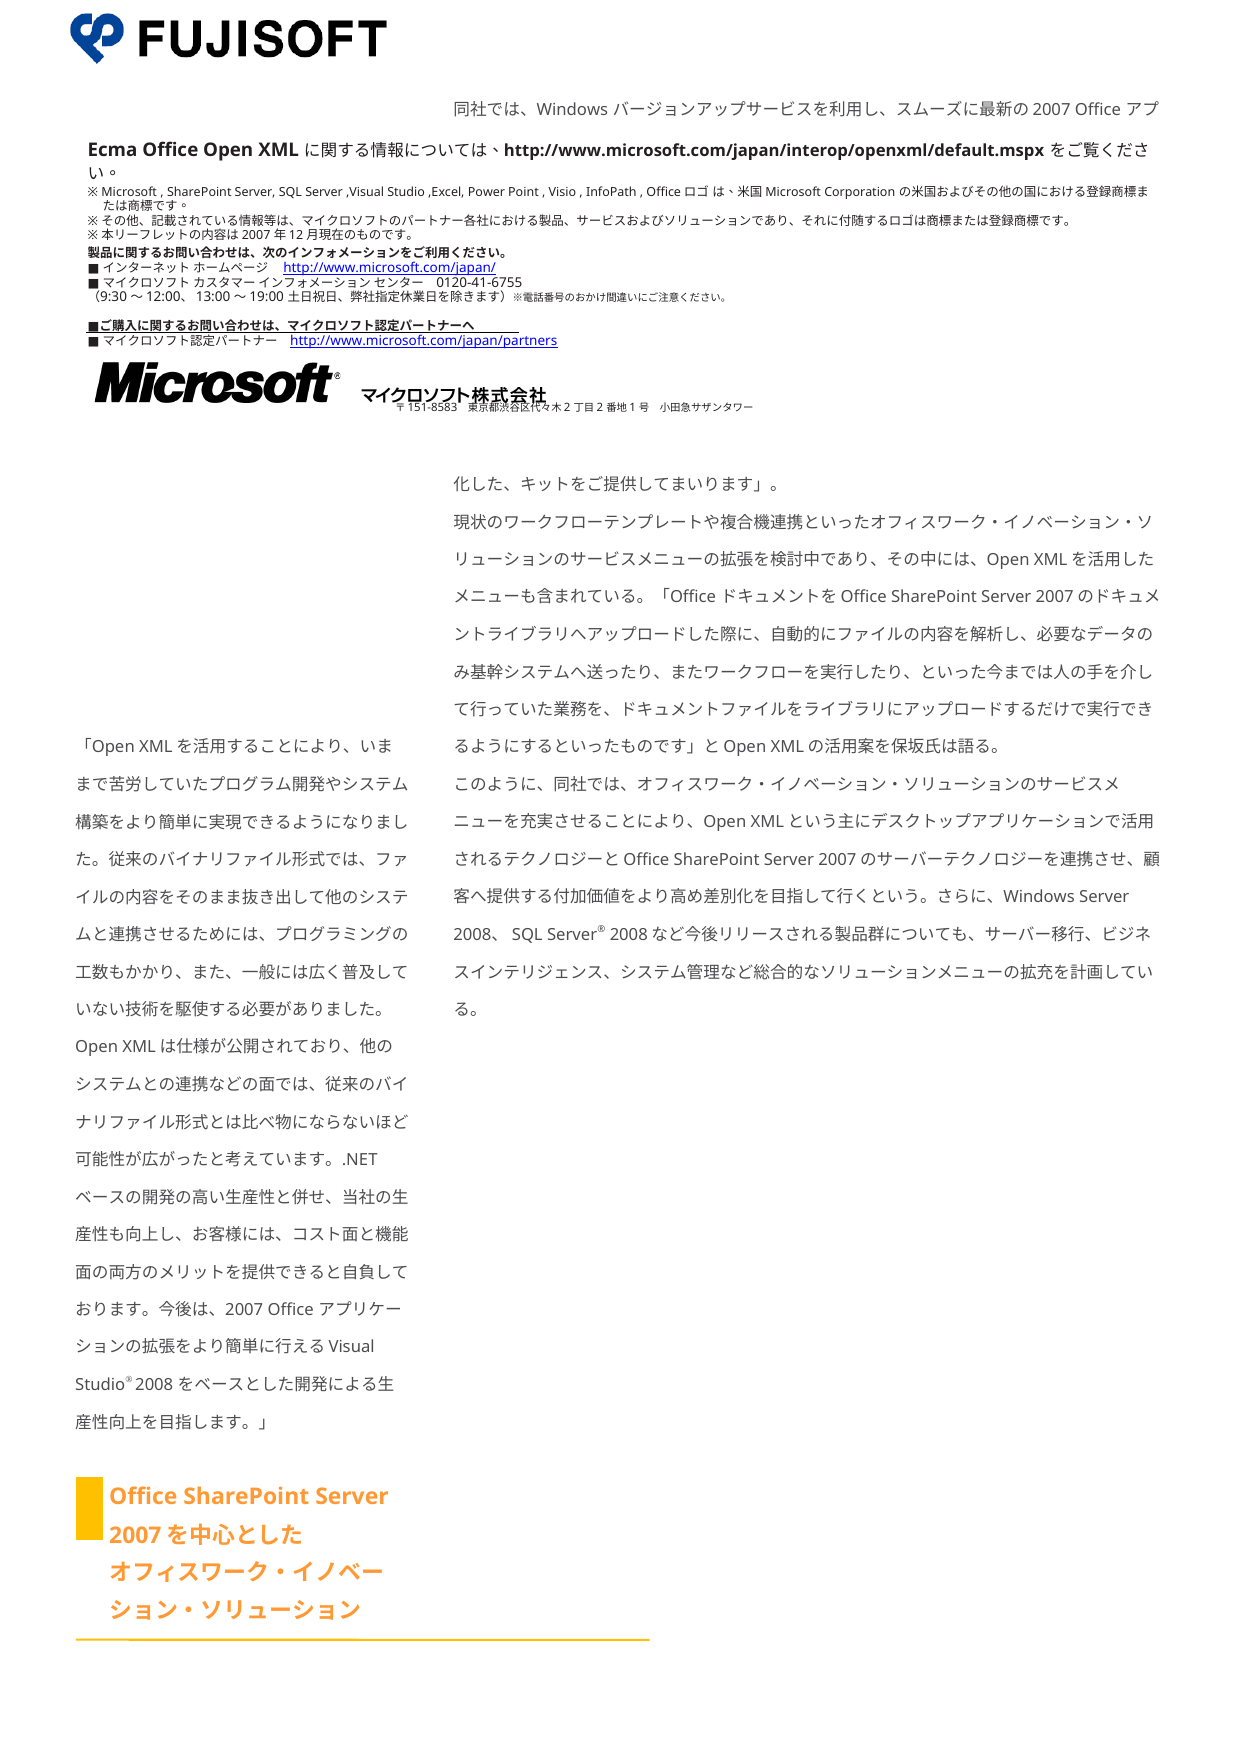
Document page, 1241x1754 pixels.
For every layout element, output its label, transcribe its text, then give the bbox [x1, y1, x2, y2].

text 「Open XMLを活用することにより、いままで苦労していたプログラム開発やシステム構築をより簡単に実現できるようになりました。従来のバイナリファイル形式では、ファイルの内容をそのまま抜き出して他のシステムと連携させるためには、プログラミングの工数もかかり、また、一般には広く普及していない技術を駆使する必要がありました。Open XMLは仕様が公開されており、他のシステムとの連携などの面では、従来のバイナリファイル形式とは比べ物にならないほど可能性が広がったと考えています。.NETベースの開発の高い生産性と併せ、当社の生産性も向上し、お客様には、コスト面と機能面の両方のメリットを提供できると自負しております。今後は、2007 Office アプリケーションの拡張をより簡単に行えるVisual StudioⓇ 2008 をベースとした開発による生産性向上を目指します。」 [75, 727, 409, 1439]
text Office SharePoint Server 2007を中心とした オフィスワーク・イノベーション・ソリューション [109, 1477, 409, 1627]
picture [60, 0, 396, 72]
text 現状のワークフローテンプレートや複合機連携といったオフィスワーク・イノベーション・ソリューションのサービスメニューの拡張を検討中であり、その中には、Open XMLを活用したメニューも含まれている。「Office ドキュメントをOffice SharePoint Server 2007のドキュメントライブラリへアップロードした際に、自動的にファイルの内容を解析し、必要なデータのみ基幹システムへ送ったり、またワークフローを実行したり、といった今までは人の手を介して行っていた業務を、ドキュメントファイルをライブラリにアップロードするだけで実行できるようにするといったものです」とOpen XMLの活用案を保坂氏は語る。 [453, 502, 1165, 764]
text このように、同社では、オフィスワーク・イノベーション・ソリューションのサービスメニューを充実させることにより、Open XMLという主にデスクトップアプリケーションで活用されるテクノロジーとOffice SharePoint Server 2007のサーバーテクノロジーを連携させ、顧客へ提供する付加価値をより高め差別化を目指して行くという。さらに、Windows Server 2008、 SQL Server® 2008など今後リリースされる製品群についても、サーバー移行、ビジネスインテリジェンス、システム管理など総合的なソリューションメニューの拡充を計画している。 [453, 764, 1165, 1027]
picture [361, 387, 546, 403]
picture [94, 362, 341, 403]
